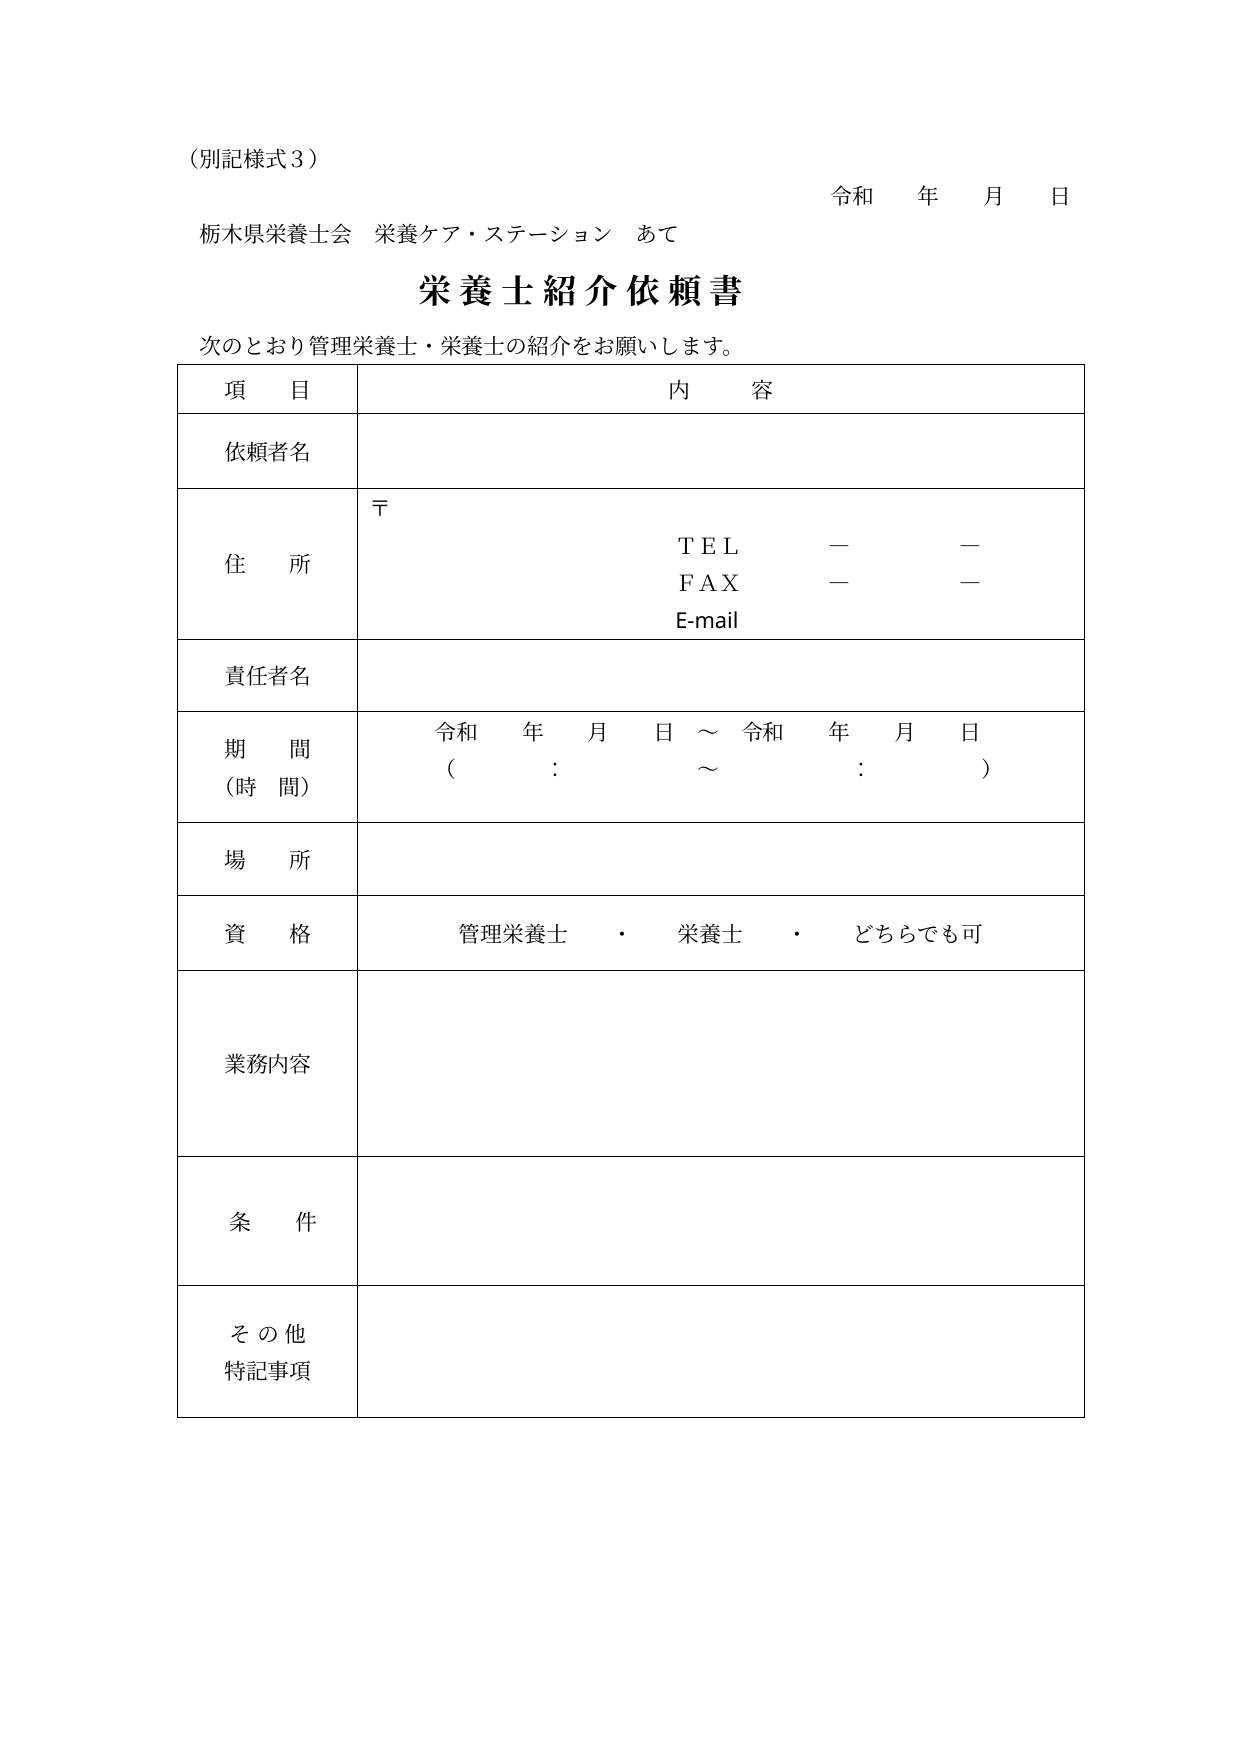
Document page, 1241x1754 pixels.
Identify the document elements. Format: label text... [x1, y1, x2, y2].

table_cell 資 格 [178, 896, 357, 969]
table_cell 住 所 [178, 489, 357, 638]
table_cell 依頼者名 [178, 414, 357, 487]
table_cell [358, 414, 1084, 487]
table_cell 責任者名 [178, 640, 357, 711]
table_cell そ の 他 特記事項 [178, 1286, 357, 1417]
table_cell 令和 年 月 日 ～ 令和 年 月 日 （ ： ～ ： ） [358, 712, 1084, 822]
text 次のとおり管理栄養士・栄養士の紹介をお願いします。 [177, 326, 1092, 364]
table_cell [358, 640, 1084, 711]
table_header 内 容 [358, 365, 1084, 413]
table_cell [358, 1157, 1084, 1285]
text 栃木県栄養士会 栄養ケア・ステーション あて [177, 214, 1092, 251]
table_cell [358, 971, 1084, 1156]
table_cell 場 所 [178, 823, 357, 895]
table_header 項 目 [178, 365, 357, 413]
table_cell 業務内容 [178, 971, 357, 1156]
table_cell [358, 823, 1084, 895]
table_cell [358, 1286, 1084, 1417]
text 令和 年 月 日 [177, 176, 1071, 214]
text 栄 養 士 紹 介 依 頼 書 [177, 251, 1092, 326]
table_cell 〒 ＴＥＬ ― ― ＦＡＸ ― ― E-mail [358, 489, 1084, 638]
table_cell 管理栄養士 ・ 栄養士 ・ どちらでも可 [358, 896, 1084, 969]
text （別記様式３） [177, 139, 1071, 176]
table_cell 条 件 [178, 1157, 357, 1285]
table_cell 期 間 （時 間） [178, 712, 357, 822]
